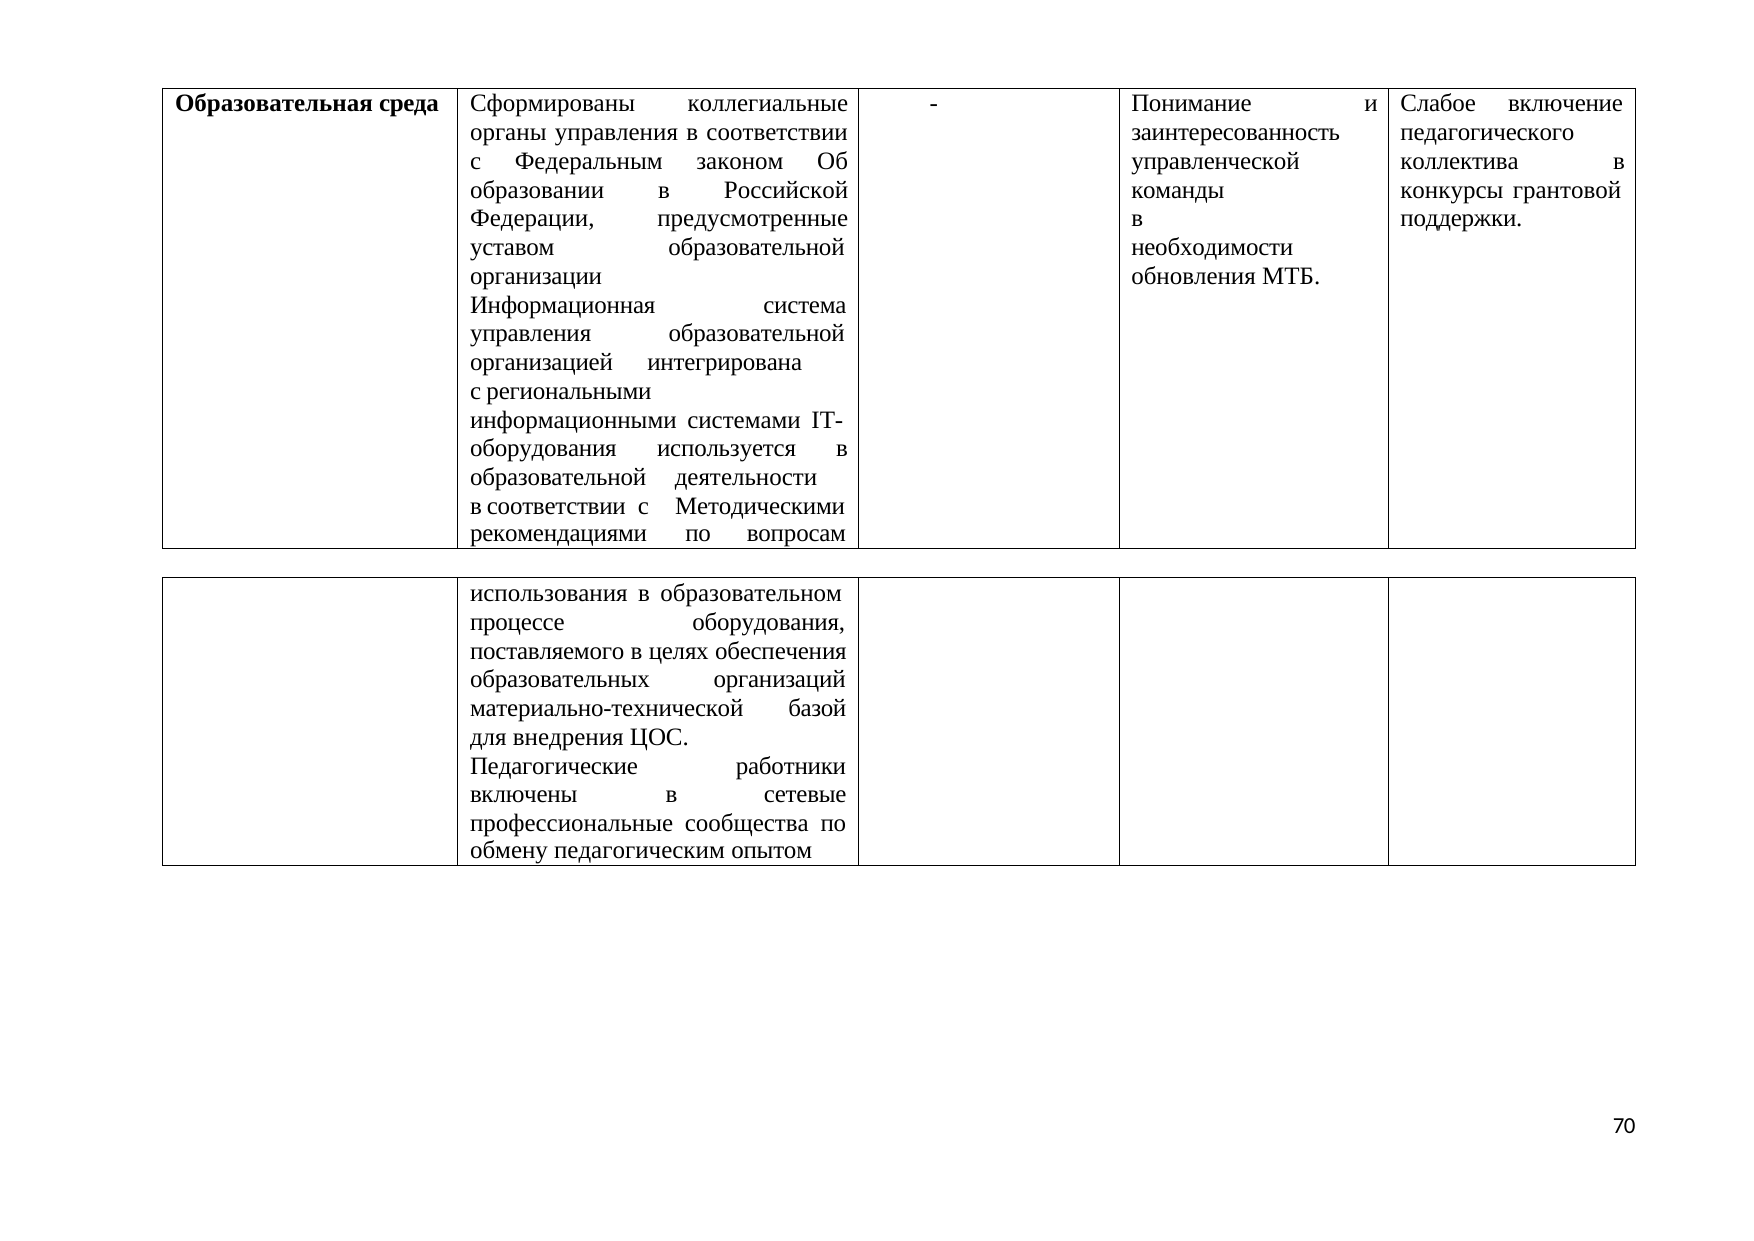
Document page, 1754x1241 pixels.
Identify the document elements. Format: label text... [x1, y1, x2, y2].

table_cell Сформированы коллегиальные органы управления в соответствии с Федеральным законом Об образовании в Российской Федерации, предусмотренные уставом образовательной организации Информационная система управления образовательной организацией интегрирована с региональными информационными системами IT- оборудования используется в образовательной деятельности в соответствии с Методическими рекомендациями по вопросам [458, 89, 858, 547]
table_header использования в образовательном процессе оборудования, поставляемого в целях обеспечения образовательных организаций материально-технической базой для внедрения ЦОС. Педагогические работники включены в сетевые профессиональные сообщества по обмену педагогическим опытом [458, 578, 858, 865]
table_header [1120, 578, 1388, 865]
table_cell Образовательная среда [163, 89, 457, 547]
table_header [163, 578, 457, 865]
table_cell Понимание и заинтересованность управленческой команды в необходимости обновления МТБ. [1120, 89, 1388, 547]
table_cell Слабое включение педагогического коллектива в конкурсы грантовой поддержки. [1389, 89, 1635, 547]
table_header [1389, 578, 1635, 865]
table_header [859, 578, 1119, 865]
table_cell - [859, 89, 1119, 547]
